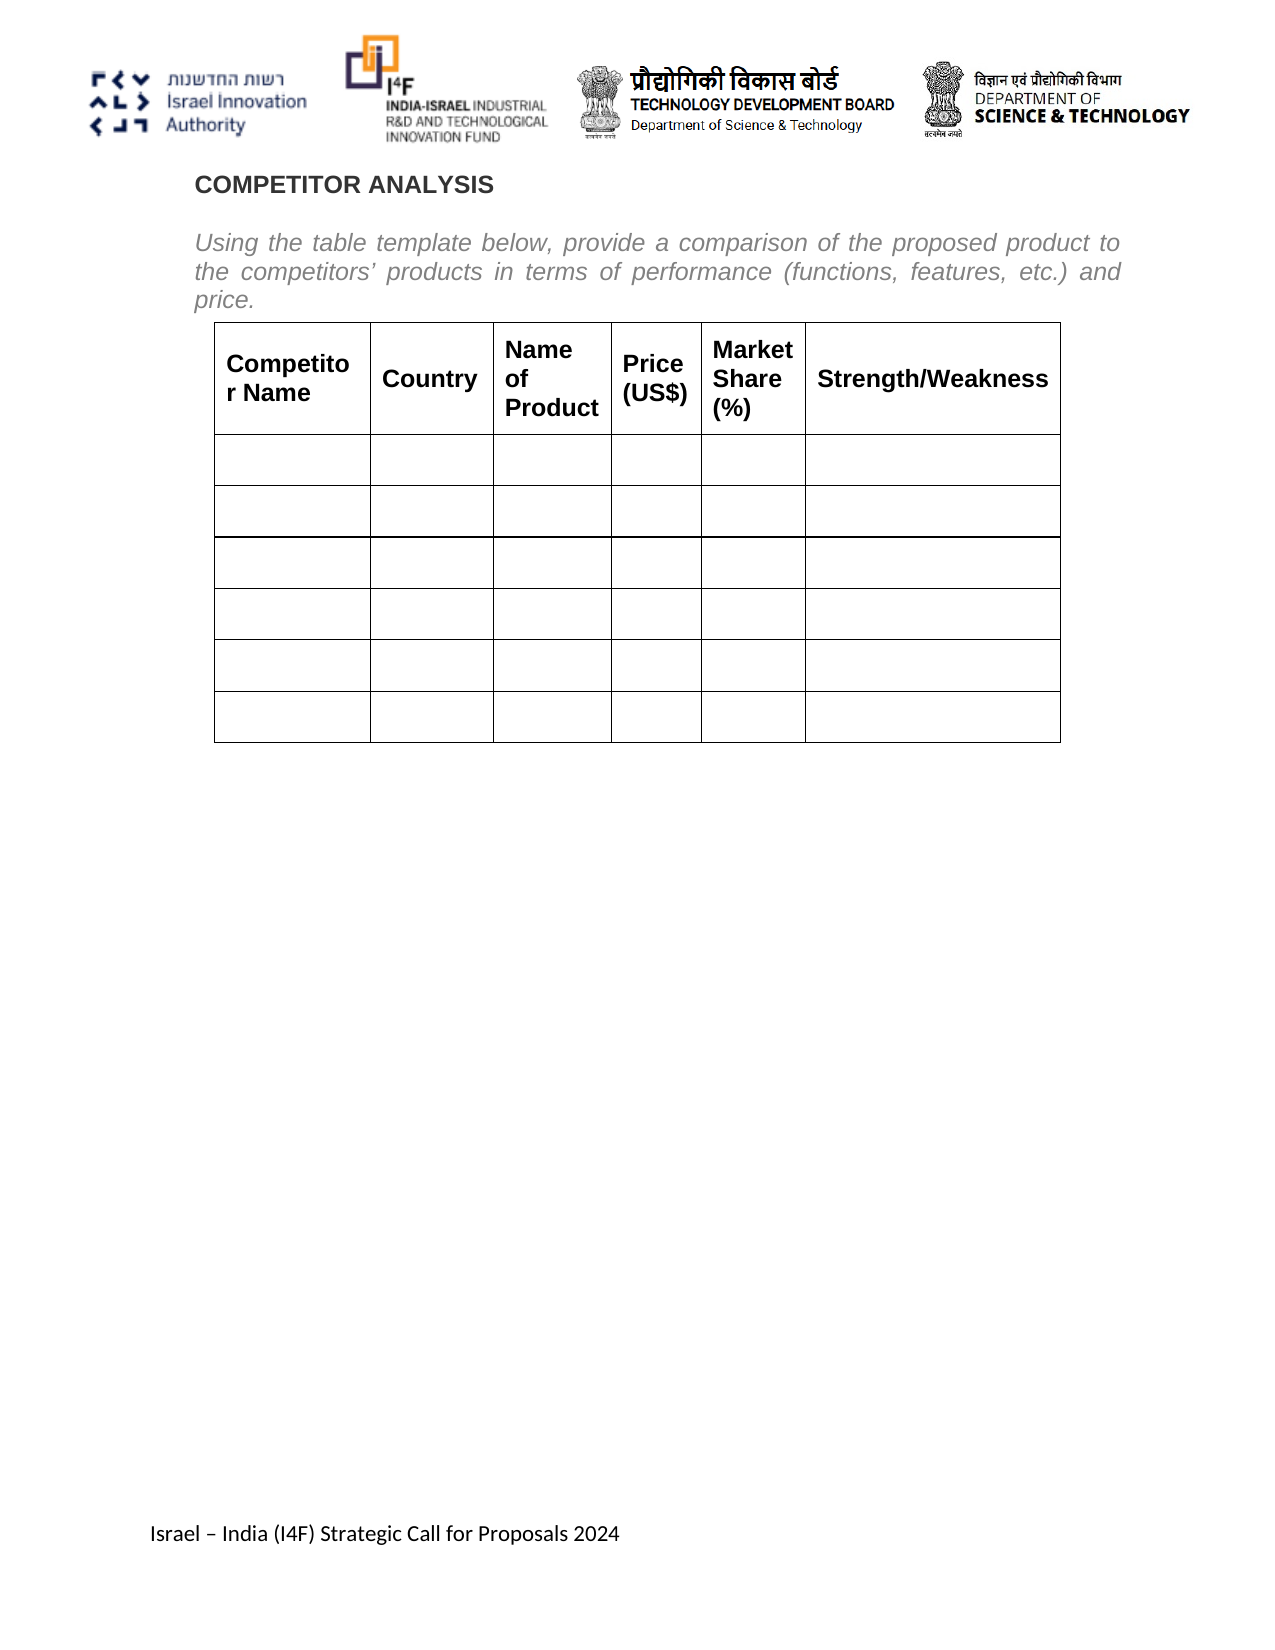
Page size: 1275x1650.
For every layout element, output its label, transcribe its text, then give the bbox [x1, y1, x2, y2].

text COMPETITOR ANALYSIS [194, 150, 1125, 199]
table_cell [494, 435, 611, 485]
table_cell [215, 538, 370, 588]
table_cell [612, 486, 701, 536]
table_header Market Share (%) [702, 323, 805, 433]
table_cell [612, 589, 701, 639]
table_cell [806, 692, 1060, 742]
table_header Country [371, 323, 493, 433]
table_cell [612, 692, 701, 742]
table_cell [371, 640, 493, 691]
text Using the table template below, provide a comparison of the proposed product to the competitors’ products in terms of performance (functions, features, etc.) and price. [194, 228, 1125, 314]
table_header Price (US$) [612, 323, 701, 433]
table_cell [702, 538, 805, 588]
table_cell [612, 435, 701, 485]
table_cell [806, 435, 1060, 485]
table_cell [806, 589, 1060, 639]
table_cell [494, 589, 611, 639]
table_cell [371, 435, 493, 485]
table_cell [702, 640, 805, 691]
table_cell [215, 692, 370, 742]
table_cell [702, 435, 805, 485]
table_cell [215, 486, 370, 536]
table_cell [806, 640, 1060, 691]
table_cell [806, 486, 1060, 536]
table_cell [371, 589, 493, 639]
table_cell [494, 640, 611, 691]
table_cell [612, 640, 701, 691]
table_cell [371, 486, 493, 536]
table_header Strength/Weakness [806, 323, 1060, 433]
table_cell [806, 538, 1060, 588]
table_cell [215, 435, 370, 485]
table_cell [215, 589, 370, 639]
table_cell [702, 692, 805, 742]
table_cell [371, 692, 493, 742]
table_cell [494, 486, 611, 536]
table_header Competitor Name [215, 323, 370, 433]
table_cell [215, 640, 370, 691]
table_cell [612, 538, 701, 588]
table_cell [494, 538, 611, 588]
table_header Name of Product [494, 323, 611, 433]
table_cell [494, 692, 611, 742]
picture [73, 14, 901, 171]
picture [908, 57, 1200, 150]
table_cell [371, 538, 493, 588]
table_cell [702, 486, 805, 536]
table_cell [702, 589, 805, 639]
